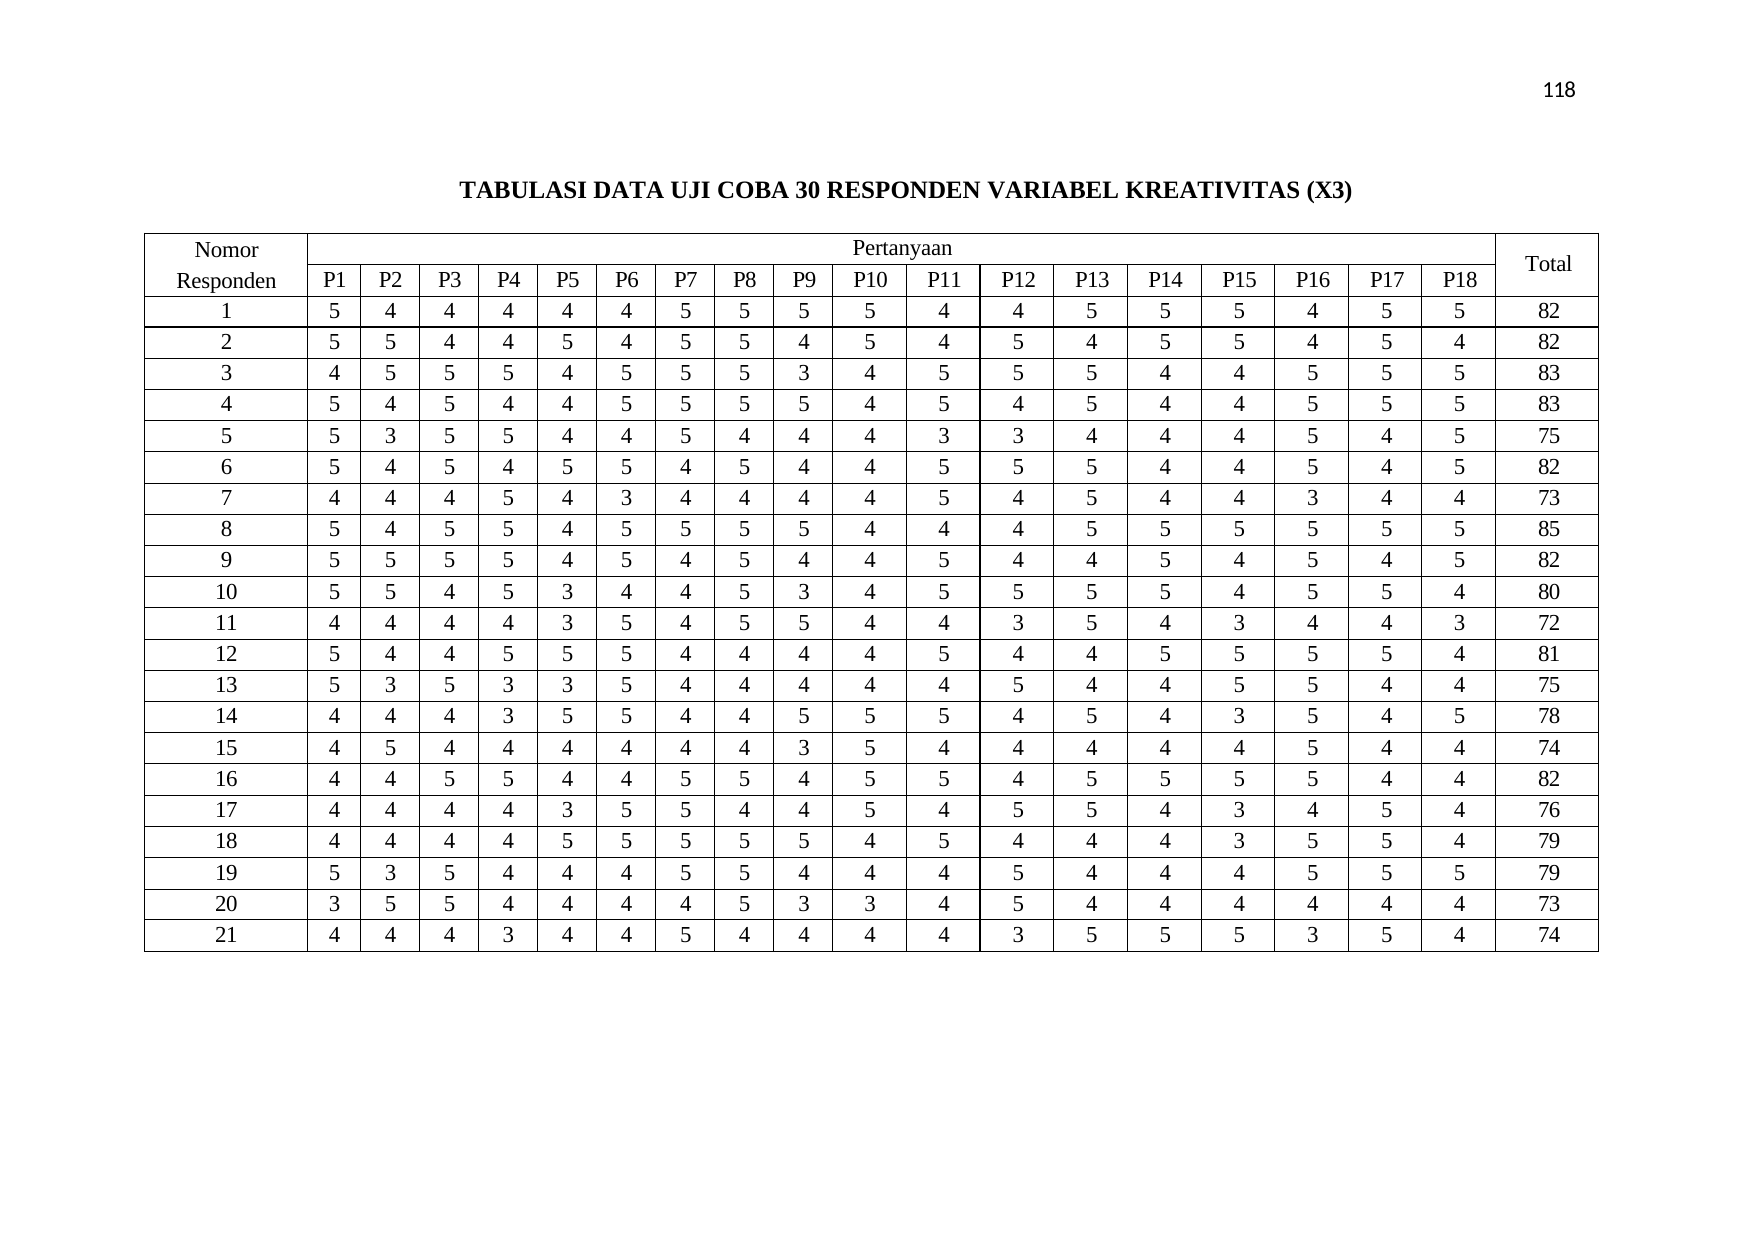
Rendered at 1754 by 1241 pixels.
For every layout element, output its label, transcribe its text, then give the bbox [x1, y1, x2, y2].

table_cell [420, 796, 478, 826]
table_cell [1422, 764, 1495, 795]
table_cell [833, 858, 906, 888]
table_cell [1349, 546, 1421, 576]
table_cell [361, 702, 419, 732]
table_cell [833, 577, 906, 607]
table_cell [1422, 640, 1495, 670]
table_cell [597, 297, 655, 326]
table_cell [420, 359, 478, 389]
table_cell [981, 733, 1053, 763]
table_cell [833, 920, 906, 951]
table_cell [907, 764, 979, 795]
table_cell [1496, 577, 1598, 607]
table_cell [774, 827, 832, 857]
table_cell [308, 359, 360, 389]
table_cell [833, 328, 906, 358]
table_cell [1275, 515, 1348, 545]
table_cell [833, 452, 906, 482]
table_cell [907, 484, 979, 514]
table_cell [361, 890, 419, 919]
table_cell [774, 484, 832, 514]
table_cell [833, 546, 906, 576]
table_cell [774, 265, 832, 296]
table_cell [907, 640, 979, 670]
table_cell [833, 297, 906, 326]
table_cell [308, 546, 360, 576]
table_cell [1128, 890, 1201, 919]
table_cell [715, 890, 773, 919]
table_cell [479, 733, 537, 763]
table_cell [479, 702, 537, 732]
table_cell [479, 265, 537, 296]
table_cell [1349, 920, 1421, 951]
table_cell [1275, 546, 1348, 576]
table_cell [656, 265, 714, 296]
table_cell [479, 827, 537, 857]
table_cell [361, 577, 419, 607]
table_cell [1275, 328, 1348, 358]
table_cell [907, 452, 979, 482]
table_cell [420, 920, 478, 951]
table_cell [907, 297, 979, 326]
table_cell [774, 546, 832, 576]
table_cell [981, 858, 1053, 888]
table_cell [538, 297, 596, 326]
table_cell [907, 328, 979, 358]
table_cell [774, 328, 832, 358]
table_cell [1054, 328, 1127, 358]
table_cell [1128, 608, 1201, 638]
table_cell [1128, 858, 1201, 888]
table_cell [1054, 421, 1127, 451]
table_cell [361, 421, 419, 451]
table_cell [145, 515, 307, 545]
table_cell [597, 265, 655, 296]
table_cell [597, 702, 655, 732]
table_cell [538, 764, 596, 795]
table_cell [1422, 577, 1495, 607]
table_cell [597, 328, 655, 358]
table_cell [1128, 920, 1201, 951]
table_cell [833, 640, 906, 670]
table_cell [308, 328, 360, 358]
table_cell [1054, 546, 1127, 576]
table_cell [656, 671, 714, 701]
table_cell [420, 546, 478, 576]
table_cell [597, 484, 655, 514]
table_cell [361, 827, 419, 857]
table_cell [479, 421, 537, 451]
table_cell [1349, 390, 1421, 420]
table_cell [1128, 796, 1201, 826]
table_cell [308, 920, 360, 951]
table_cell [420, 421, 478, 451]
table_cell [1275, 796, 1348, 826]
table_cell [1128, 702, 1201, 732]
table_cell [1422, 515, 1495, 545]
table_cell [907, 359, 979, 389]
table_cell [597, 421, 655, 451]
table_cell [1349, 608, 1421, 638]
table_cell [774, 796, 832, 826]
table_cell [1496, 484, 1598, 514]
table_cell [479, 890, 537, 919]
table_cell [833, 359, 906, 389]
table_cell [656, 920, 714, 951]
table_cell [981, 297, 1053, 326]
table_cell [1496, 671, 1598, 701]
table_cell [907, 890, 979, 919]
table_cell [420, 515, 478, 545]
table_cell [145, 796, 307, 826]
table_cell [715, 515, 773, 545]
text TABULASI DATA UJI COBA 30 RESPONDEN VARIABEL KREATIVITAS (X3) [459, 175, 1739, 204]
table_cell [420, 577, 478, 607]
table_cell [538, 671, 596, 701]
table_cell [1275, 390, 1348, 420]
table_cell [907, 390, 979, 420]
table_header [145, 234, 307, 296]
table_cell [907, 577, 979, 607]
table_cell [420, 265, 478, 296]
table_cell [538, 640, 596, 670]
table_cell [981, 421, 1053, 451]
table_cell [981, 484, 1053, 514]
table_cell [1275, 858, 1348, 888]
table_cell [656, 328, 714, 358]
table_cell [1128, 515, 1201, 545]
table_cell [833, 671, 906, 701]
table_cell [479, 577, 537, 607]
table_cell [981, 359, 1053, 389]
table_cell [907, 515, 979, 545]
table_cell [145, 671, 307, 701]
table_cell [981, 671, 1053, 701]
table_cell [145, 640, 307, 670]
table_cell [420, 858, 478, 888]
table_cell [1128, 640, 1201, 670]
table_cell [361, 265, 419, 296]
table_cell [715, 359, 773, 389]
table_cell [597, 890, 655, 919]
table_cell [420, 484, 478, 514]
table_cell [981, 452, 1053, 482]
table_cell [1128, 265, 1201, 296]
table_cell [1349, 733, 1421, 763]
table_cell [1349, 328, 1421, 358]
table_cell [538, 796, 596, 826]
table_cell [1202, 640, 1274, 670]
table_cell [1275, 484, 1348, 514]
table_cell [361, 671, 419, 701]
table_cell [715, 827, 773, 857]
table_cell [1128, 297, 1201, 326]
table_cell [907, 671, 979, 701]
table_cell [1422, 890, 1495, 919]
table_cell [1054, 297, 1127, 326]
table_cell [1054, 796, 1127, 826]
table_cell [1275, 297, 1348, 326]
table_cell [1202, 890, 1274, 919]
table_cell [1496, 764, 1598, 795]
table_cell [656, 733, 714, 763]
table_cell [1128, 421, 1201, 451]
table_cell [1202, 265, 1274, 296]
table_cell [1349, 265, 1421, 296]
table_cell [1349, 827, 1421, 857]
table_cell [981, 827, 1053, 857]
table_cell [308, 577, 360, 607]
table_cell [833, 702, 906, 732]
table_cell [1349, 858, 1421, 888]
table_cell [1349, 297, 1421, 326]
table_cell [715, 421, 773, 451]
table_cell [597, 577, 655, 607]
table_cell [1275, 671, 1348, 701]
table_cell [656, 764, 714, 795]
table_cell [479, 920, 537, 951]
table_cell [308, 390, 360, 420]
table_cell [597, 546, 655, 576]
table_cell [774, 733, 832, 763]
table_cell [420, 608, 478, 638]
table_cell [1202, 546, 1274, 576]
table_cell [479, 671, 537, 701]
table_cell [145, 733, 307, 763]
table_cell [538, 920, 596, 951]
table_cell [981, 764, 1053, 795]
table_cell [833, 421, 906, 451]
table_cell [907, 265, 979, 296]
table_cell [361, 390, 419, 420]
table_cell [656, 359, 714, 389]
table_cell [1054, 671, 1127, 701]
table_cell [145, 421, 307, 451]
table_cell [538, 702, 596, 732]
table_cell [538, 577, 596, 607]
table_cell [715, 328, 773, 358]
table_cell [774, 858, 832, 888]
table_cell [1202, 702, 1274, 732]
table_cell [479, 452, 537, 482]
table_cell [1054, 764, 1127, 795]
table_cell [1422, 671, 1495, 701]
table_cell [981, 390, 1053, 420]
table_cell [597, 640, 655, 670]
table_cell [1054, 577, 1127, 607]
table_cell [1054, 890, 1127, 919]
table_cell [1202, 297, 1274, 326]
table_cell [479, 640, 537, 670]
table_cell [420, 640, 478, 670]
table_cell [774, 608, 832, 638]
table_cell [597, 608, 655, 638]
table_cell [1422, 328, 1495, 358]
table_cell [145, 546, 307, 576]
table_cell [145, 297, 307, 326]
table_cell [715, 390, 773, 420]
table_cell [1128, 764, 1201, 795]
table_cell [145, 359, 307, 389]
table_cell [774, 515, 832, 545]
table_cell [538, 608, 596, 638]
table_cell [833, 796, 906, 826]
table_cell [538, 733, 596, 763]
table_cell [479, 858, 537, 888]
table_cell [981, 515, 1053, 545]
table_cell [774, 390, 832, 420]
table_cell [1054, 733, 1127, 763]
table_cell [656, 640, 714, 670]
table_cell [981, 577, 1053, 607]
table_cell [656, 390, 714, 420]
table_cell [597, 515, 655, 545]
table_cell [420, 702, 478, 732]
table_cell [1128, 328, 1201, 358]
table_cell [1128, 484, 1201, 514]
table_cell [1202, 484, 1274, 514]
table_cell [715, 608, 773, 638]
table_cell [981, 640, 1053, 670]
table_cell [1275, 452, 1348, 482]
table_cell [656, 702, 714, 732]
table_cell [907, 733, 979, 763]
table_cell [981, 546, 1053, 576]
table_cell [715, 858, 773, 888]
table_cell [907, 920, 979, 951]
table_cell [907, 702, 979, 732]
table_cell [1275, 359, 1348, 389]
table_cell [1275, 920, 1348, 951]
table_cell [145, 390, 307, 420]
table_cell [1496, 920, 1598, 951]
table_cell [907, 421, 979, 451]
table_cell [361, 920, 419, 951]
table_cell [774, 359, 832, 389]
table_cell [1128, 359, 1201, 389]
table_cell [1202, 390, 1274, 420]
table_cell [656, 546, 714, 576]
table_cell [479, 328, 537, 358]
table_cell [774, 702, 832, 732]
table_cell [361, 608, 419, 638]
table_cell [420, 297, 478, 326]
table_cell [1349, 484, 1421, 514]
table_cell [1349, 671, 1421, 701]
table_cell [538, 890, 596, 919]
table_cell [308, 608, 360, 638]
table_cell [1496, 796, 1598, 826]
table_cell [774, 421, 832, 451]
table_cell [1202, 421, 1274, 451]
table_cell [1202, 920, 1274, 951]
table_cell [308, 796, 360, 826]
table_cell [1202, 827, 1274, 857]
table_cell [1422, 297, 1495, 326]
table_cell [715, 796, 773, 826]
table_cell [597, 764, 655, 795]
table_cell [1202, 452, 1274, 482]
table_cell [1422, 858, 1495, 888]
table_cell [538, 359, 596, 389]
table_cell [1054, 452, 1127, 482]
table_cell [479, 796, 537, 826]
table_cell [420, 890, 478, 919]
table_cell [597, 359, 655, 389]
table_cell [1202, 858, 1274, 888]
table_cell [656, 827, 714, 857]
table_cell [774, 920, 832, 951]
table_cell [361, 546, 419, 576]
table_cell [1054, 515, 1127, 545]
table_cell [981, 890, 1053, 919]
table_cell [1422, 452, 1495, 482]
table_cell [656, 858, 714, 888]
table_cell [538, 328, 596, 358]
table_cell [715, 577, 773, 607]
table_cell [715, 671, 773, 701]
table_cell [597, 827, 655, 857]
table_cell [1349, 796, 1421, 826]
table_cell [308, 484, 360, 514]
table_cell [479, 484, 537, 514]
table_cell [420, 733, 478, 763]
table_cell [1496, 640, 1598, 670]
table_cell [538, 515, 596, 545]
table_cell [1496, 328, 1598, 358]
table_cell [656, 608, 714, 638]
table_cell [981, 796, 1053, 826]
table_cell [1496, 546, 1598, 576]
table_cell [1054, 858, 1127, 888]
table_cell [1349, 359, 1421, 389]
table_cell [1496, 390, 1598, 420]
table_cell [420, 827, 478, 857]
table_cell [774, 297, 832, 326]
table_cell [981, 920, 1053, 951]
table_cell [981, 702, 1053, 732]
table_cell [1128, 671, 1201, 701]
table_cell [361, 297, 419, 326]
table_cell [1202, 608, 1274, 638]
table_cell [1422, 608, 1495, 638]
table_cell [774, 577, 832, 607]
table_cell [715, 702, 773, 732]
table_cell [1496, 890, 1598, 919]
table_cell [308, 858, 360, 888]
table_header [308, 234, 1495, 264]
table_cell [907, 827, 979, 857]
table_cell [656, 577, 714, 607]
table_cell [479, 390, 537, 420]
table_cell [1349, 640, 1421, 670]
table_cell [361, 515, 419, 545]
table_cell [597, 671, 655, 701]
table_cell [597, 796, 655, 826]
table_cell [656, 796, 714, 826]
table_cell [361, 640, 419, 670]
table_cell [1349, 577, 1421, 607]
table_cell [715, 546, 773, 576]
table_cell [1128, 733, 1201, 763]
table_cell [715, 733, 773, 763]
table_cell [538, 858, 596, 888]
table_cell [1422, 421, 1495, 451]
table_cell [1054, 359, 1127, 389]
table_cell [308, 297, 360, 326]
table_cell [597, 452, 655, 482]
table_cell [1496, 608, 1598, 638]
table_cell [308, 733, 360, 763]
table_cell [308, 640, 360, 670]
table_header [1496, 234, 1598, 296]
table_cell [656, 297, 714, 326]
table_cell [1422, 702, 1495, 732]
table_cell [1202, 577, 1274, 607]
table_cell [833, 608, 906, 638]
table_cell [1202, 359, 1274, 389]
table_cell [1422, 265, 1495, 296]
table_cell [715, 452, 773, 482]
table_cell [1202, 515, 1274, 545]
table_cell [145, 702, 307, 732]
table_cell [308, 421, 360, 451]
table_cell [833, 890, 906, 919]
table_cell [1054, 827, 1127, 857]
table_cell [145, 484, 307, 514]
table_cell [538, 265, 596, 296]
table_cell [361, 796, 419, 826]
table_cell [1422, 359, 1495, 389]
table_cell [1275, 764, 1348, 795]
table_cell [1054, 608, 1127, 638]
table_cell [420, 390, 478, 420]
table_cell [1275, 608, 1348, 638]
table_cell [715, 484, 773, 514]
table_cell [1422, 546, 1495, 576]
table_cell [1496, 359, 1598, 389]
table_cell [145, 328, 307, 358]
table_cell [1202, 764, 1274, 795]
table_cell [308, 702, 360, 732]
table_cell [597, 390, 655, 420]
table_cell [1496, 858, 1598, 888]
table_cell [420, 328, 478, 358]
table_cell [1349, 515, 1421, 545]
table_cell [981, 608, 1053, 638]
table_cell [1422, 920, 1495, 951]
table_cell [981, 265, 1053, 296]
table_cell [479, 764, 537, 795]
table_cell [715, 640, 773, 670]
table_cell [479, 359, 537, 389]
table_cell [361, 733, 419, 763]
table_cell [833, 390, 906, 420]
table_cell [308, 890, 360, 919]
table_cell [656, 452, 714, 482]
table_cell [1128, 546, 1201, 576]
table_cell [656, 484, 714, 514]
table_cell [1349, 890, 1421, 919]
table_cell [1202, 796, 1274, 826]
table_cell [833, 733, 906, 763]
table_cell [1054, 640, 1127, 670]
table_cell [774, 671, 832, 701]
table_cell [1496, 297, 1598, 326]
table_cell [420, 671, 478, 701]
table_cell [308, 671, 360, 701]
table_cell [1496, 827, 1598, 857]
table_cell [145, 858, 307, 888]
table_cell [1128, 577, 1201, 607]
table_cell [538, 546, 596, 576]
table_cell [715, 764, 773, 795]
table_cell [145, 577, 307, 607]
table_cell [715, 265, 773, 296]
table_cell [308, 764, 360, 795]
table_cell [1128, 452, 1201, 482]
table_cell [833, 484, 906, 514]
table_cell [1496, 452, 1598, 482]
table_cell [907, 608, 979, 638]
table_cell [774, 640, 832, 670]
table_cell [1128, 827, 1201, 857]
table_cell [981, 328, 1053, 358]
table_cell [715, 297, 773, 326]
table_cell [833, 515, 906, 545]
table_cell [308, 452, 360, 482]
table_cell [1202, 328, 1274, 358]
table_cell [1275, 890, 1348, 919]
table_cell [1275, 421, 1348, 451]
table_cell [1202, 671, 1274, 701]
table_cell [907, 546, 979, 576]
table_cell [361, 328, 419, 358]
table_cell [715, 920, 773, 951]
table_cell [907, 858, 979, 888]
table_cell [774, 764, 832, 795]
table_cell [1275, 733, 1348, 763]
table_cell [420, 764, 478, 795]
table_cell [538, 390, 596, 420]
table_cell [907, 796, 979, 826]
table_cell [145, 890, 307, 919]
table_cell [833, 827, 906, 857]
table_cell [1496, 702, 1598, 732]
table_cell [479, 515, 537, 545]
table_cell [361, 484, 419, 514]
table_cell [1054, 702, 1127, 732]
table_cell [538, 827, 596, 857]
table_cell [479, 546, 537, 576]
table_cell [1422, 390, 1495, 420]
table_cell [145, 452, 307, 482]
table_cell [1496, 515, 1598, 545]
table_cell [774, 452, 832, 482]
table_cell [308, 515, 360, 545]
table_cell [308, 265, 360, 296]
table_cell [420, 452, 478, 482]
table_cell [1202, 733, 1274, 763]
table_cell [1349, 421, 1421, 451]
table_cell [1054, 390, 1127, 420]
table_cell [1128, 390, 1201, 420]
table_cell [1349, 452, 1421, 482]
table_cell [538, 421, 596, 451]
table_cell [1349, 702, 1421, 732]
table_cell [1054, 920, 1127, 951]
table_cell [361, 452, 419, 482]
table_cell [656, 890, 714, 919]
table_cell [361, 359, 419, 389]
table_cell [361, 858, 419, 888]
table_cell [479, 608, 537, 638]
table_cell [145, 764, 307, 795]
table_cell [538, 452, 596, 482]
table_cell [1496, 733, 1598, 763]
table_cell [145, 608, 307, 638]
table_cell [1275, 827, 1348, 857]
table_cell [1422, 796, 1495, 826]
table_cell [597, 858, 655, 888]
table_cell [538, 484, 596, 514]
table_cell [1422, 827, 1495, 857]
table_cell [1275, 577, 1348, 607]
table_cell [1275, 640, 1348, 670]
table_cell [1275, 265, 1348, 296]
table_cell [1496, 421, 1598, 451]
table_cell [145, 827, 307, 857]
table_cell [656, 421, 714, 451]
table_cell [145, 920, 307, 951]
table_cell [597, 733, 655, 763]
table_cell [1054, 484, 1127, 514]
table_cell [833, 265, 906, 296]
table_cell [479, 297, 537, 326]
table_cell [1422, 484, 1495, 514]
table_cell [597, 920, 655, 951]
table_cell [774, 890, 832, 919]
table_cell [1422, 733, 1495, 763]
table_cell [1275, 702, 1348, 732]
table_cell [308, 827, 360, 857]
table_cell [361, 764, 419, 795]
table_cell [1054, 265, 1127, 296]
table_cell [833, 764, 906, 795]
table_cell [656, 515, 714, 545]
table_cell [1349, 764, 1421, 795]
